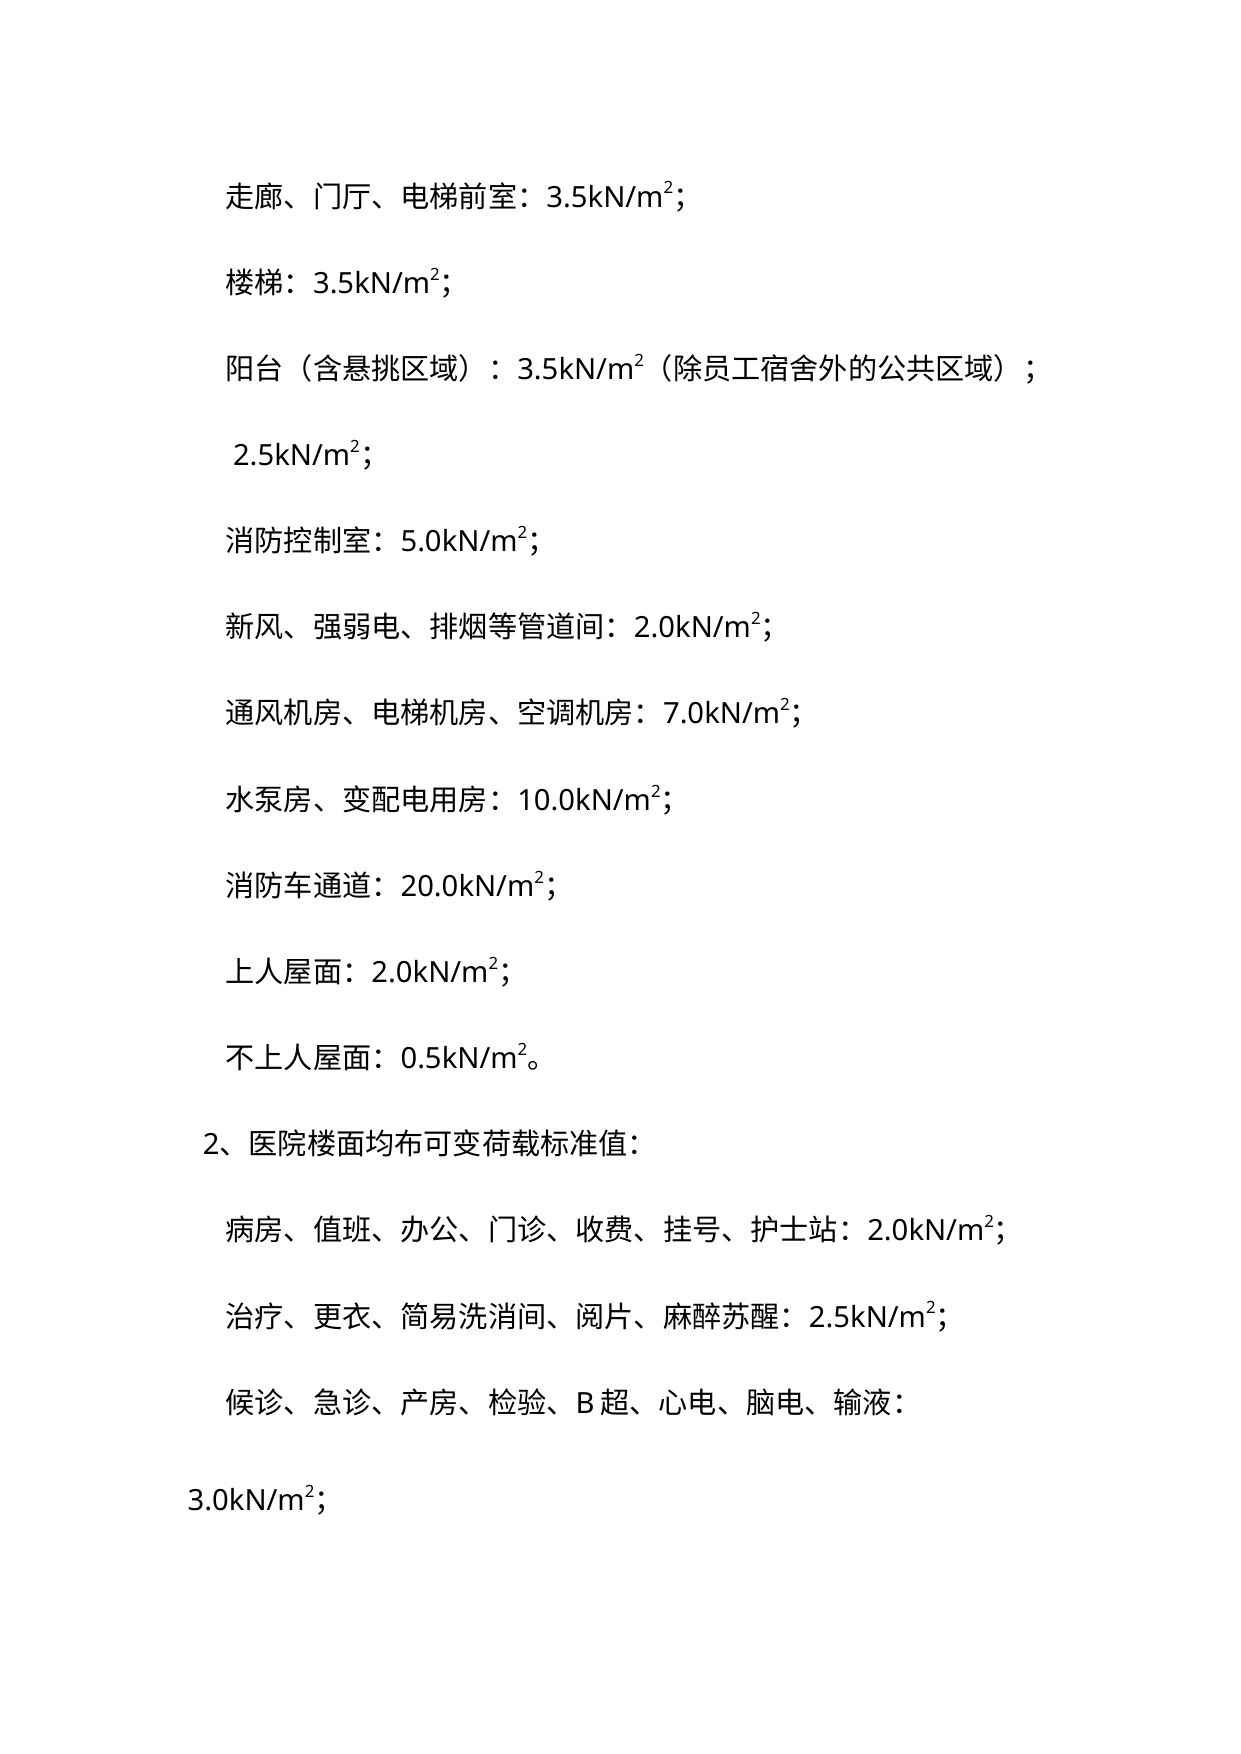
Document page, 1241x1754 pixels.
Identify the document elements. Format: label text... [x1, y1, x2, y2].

text 候诊、急诊、产房、检验、B超、心电、脑电、输液：3.0kN/m2； [187, 1368, 1053, 1531]
text 通风机房、电梯机房、空调机房：7.0kN/m2； [187, 679, 1053, 744]
text 新风、强弱电、排烟等管道间：2.0kN/m2； [187, 593, 1053, 658]
text 上人屋面：2.0kN/m2； [187, 937, 1053, 1002]
text 消防控制室：5.0kN/m2； [187, 507, 1053, 572]
text 治疗、更衣、简易洗消间、阅片、麻醉苏醒：2.5kN/m2； [187, 1282, 1053, 1347]
text 水泵房、变配电用房：10.0kN/m2； [187, 765, 1053, 830]
text 2.5kN/m2； [187, 420, 1053, 485]
text 消防车通道：20.0kN/m2； [187, 851, 1053, 916]
text 走廊、门厅、电梯前室：3.5kN/m2； [187, 162, 1053, 227]
text 楼梯：3.5kN/m2； [187, 248, 1053, 313]
text 阳台（含悬挑区域）：3.5kN/m2（除员工宿舍外的公共区域）； [187, 334, 1053, 399]
text 2、医院楼面均布可变荷载标准值： [187, 1109, 1053, 1174]
text 病房、值班、办公、门诊、收费、挂号、护士站：2.0kN/m2； [187, 1196, 1053, 1261]
text 不上人屋面：0.5kN/m2。 [187, 1023, 1053, 1088]
